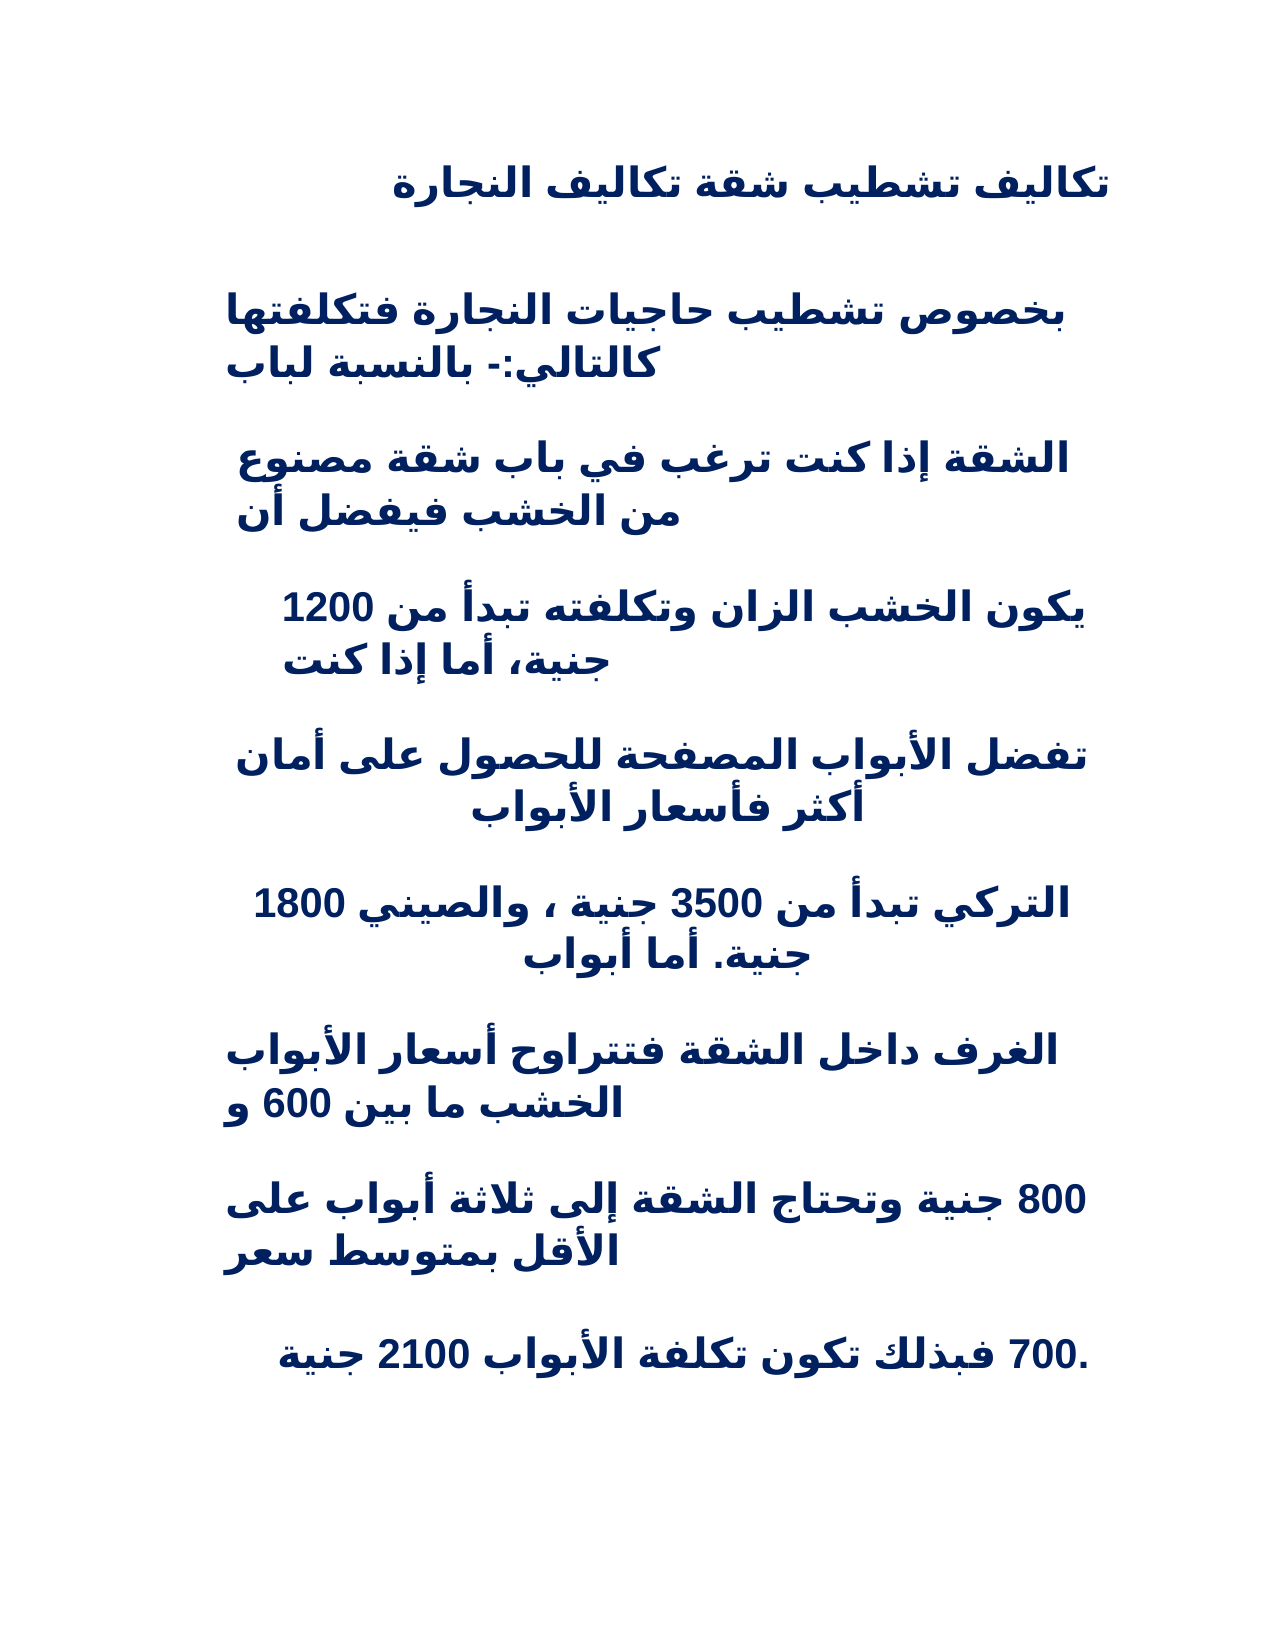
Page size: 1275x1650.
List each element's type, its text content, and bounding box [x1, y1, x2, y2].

text تكاليف تشطيب شقة تكاليف النجارة [192, 158, 1123, 206]
text تفضل الأبواب المصفحة للحصول على أمان أكثر فأسعار الأبواب [214, 731, 1111, 830]
text .700 فبذلك تكون تكلفة الأبواب 2100 جنية [192, 1329, 1101, 1377]
text 800 جنية وتحتاج الشقة إلى ثلاثة أبواب على الأقل بمتوسط سعر [214, 1174, 1111, 1274]
text بخصوص تشطيب حاجيات النجارة فتكلفتها كالتالي:- بالنسبة لباب [214, 285, 1111, 386]
text الشقة إذا كنت ترغب في باب شقة مصنوع من الخشب فيفضل أن [224, 434, 1111, 534]
text يكون الخشب الزان وتكلفته تبدأ من 1200 جنية، أما إذا كنت [271, 582, 1111, 683]
subtitle التركي تبدأ من 3500 جنية ، والصيني 1800 جنية. أما أبواب [214, 878, 1111, 978]
text الغرف داخل الشقة فتتراوح أسعار الأبواب الخشب ما بين 600 و [214, 1026, 1111, 1126]
